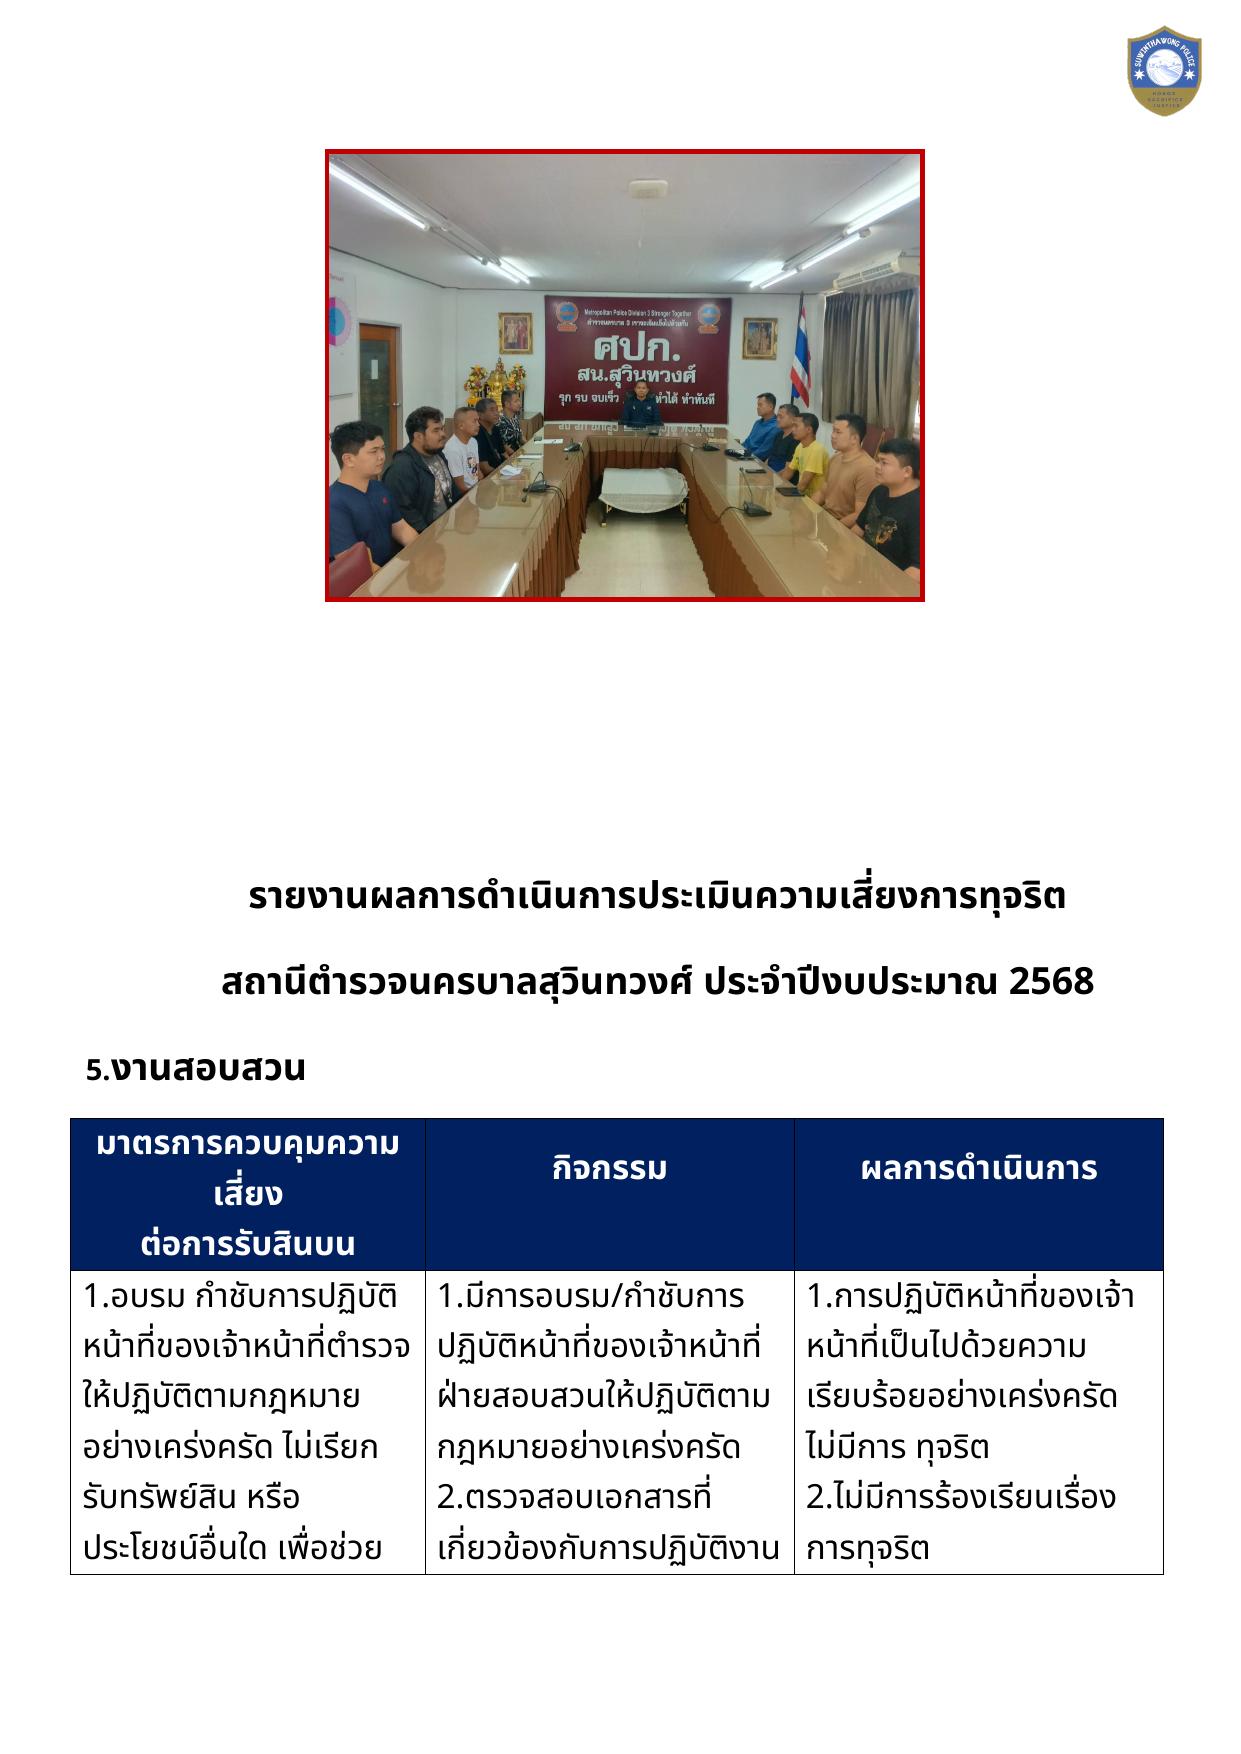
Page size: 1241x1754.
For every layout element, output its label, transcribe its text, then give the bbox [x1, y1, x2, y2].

table_header กิจกรรม [426, 1119, 794, 1270]
text สถานีตํารวจนครบาลสุวินทวงศ์ ประจําปีงบประมาณ 2568 [86, 954, 1154, 1011]
table_header ผลการดำเนินการ [795, 1119, 1163, 1270]
text รายงานผลการดําเนินการประเมินความเสี่ยงการทุจริต [86, 868, 1154, 925]
picture [1125, 22, 1205, 121]
table_header มาตรการควบคุมความเสี่ยง ต่อการรับสินบน [71, 1119, 425, 1270]
text 5.งานสอบสวน [86, 1040, 1154, 1097]
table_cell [71, 1271, 425, 1574]
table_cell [795, 1271, 1163, 1574]
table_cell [426, 1271, 794, 1574]
picture [329, 154, 920, 597]
